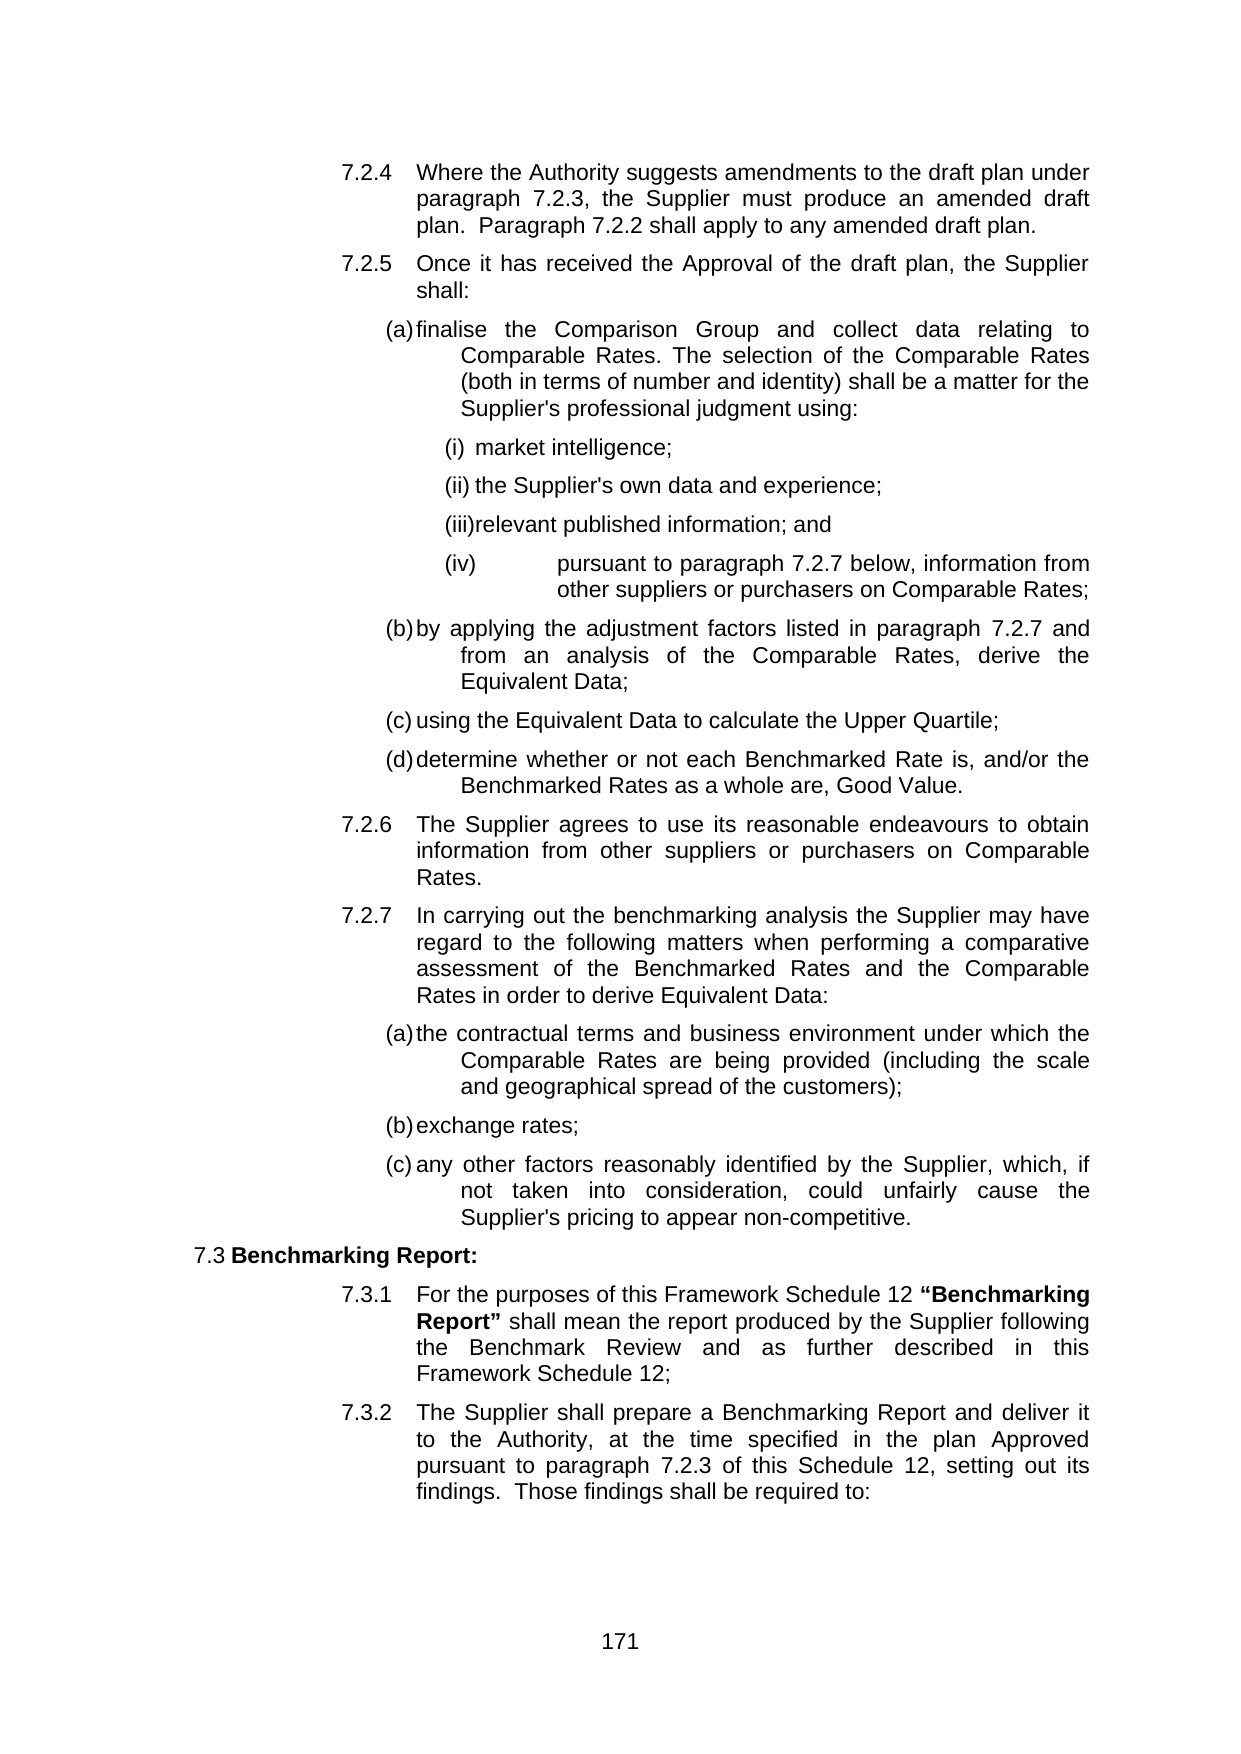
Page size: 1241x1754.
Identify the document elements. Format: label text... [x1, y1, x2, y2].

text finalise the Comparison Group and collect data relating to Comparable Rates. The selection of the Comparable Rates (both in terms of number and identity) shall be a matter for the Supplier's professional judgment using: [385, 316, 1090, 421]
text For the purposes of this Framework Schedule 12 “Benchmarking Report” shall mean the report produced by the Supplier following the Benchmark Review and as further described in this Framework Schedule 12; [341, 1281, 1090, 1387]
text relevant published information; and [444, 511, 1090, 538]
text The Supplier agrees to use its reasonable endeavours to obtain information from other suppliers or purchasers on Comparable Rates. [341, 811, 1090, 890]
text any other factors reasonably identified by the Supplier, which, if not taken into consideration, could unfairly cause the Supplier's pricing to appear non-competitive. [385, 1151, 1090, 1230]
text market intelligence; [444, 433, 1090, 460]
text Where the Authority suggests amendments to the draft plan under paragraph 3.2.3, the Supplier must produce an amended draft plan. Paragraph 3.2.2 shall apply to any amended draft plan. [341, 159, 1090, 238]
text Benchmarking Report: [193, 1242, 1090, 1269]
text exchange rates; [385, 1112, 1090, 1138]
text determine whether or not each Benchmarked Rate is, and/or the Benchmarked Rates as a whole are, Good Value. [385, 746, 1090, 798]
text using the Equivalent Data to calculate the Upper Quartile; [385, 707, 1090, 733]
text by applying the adjustment factors listed in paragraph 3.2.7 and from an analysis of the Comparable Rates, derive the Equivalent Data; [385, 615, 1090, 694]
text The Supplier shall prepare a Benchmarking Report and deliver it to the Authority, at the time specified in the plan Approved pursuant to paragraph 3.2.3 of this Schedule 12, setting out its findings. Those findings shall be required to: [341, 1399, 1090, 1504]
text the Supplier's own data and experience; [444, 472, 1090, 499]
text In carrying out the benchmarking analysis the Supplier may have regard to the following matters when performing a comparative assessment of the Benchmarked Rates and the Comparable Rates in order to derive Equivalent Data: [341, 902, 1090, 1008]
text the contractual terms and business environment under which the Comparable Rates are being provided (including the scale and geographical spread of the customers); [385, 1020, 1090, 1099]
text pursuant to paragraph 3.2.7 below, information from other suppliers or purchasers on Comparable Rates; [444, 550, 1090, 603]
text Once it has received the Approval of the draft plan, the Supplier shall: [341, 250, 1090, 303]
